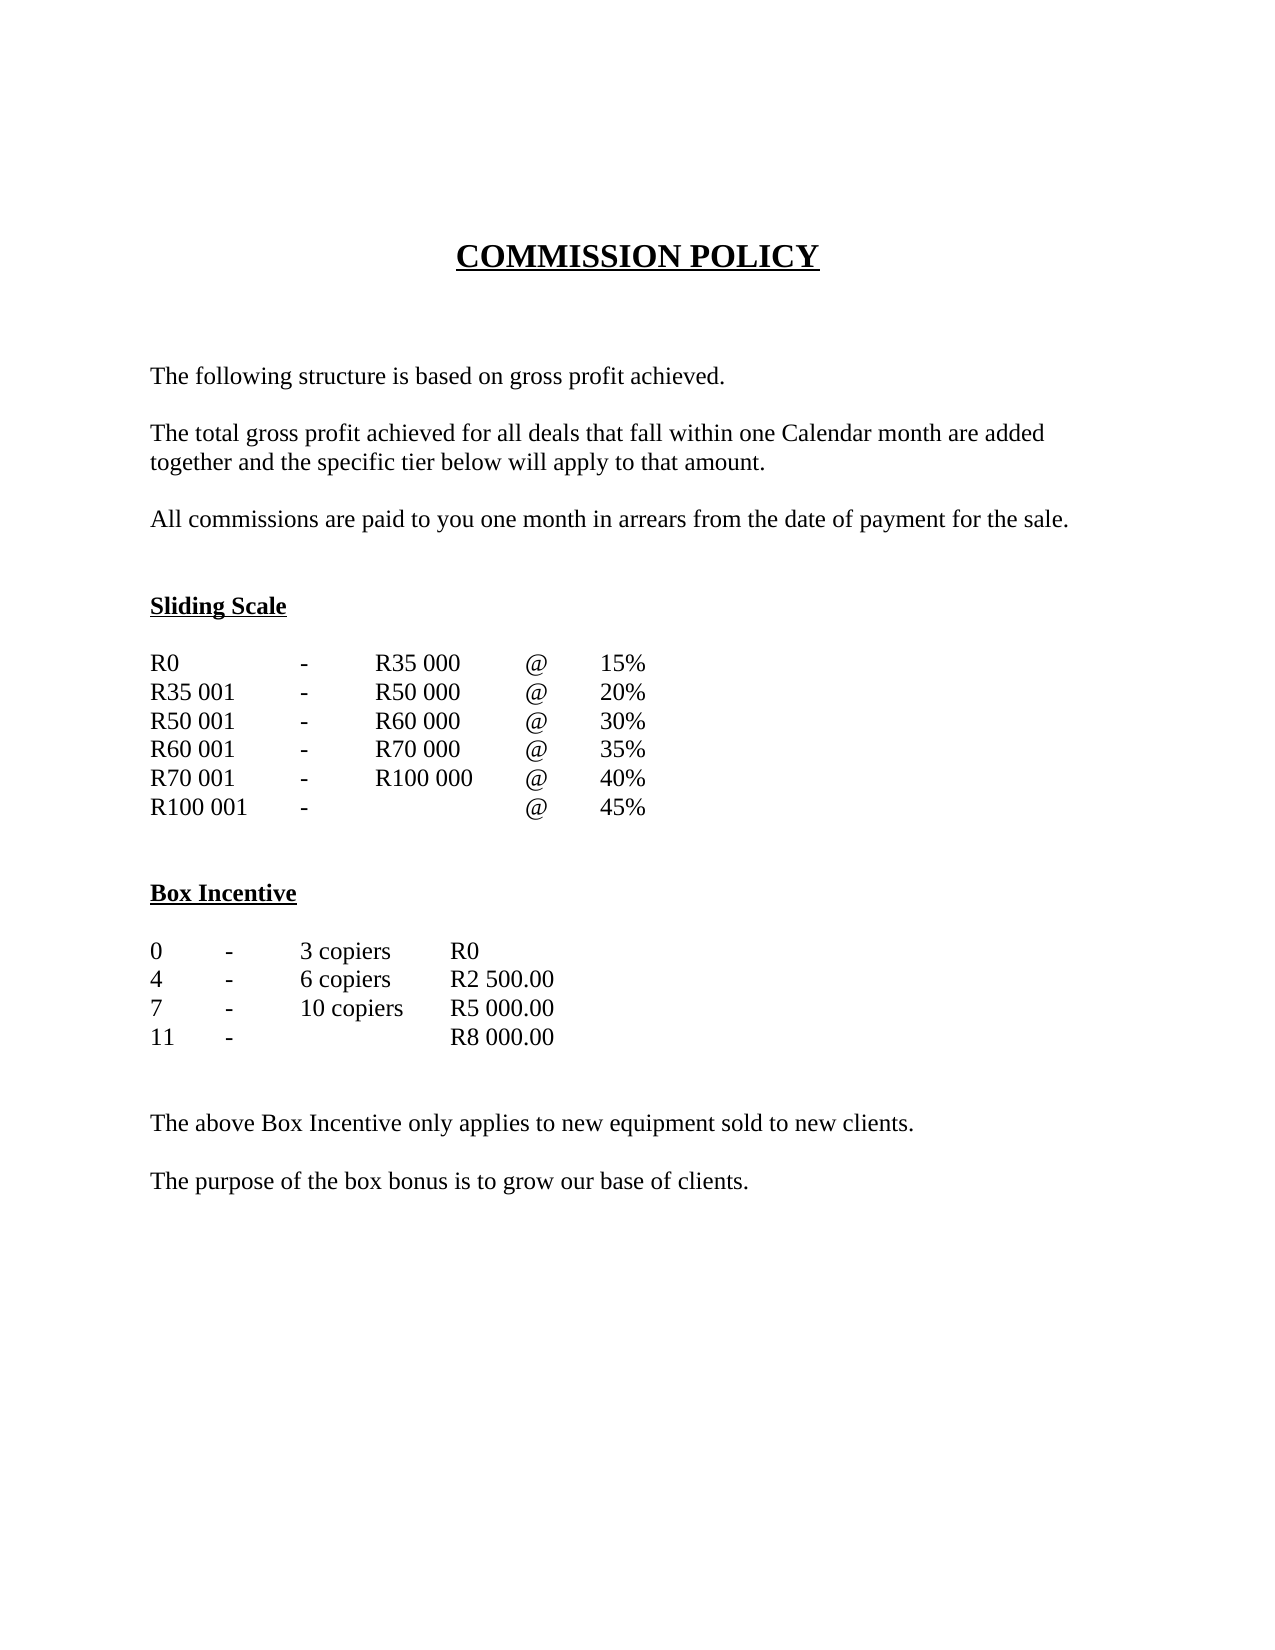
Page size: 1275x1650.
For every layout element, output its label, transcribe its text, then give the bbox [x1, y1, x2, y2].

text 11 - R8 000.00 [150, 1022, 1125, 1051]
text The purpose of the box bonus is to grow our base of clients. [150, 1166, 1125, 1194]
text R100 001 - @ 45% [150, 792, 1125, 821]
text R50 001 - R60 000 @ 30% [150, 706, 1125, 734]
text R35 001 - R50 000 @ 20% [150, 677, 1125, 706]
text All commissions are paid to you one month in arrears from the date of payment for the sale. [150, 504, 1125, 533]
text COMMISSION POLICY [150, 236, 1125, 274]
text R70 001 - R100 000 @ 40% [150, 763, 1125, 792]
text 0 - 3 copiers R0 [150, 936, 1125, 964]
text R60 001 - R70 000 @ 35% [150, 734, 1125, 763]
text The following structure is based on gross profit achieved. [150, 361, 1125, 389]
text Sliding Scale [150, 591, 1125, 619]
text 4 - 6 copiers R2 500.00 [150, 964, 1125, 993]
text R0 - R35 000 @ 15% [150, 648, 1125, 677]
text Box Incentive [150, 878, 1125, 907]
text The total gross profit achieved for all deals that fall within one Calendar month are added together and the specific tier below will apply to that amount. [150, 418, 1125, 476]
text The above Box Incentive only applies to new equipment sold to new clients. [150, 1108, 1125, 1137]
text 7 - 10 copiers R5 000.00 [150, 993, 1125, 1022]
